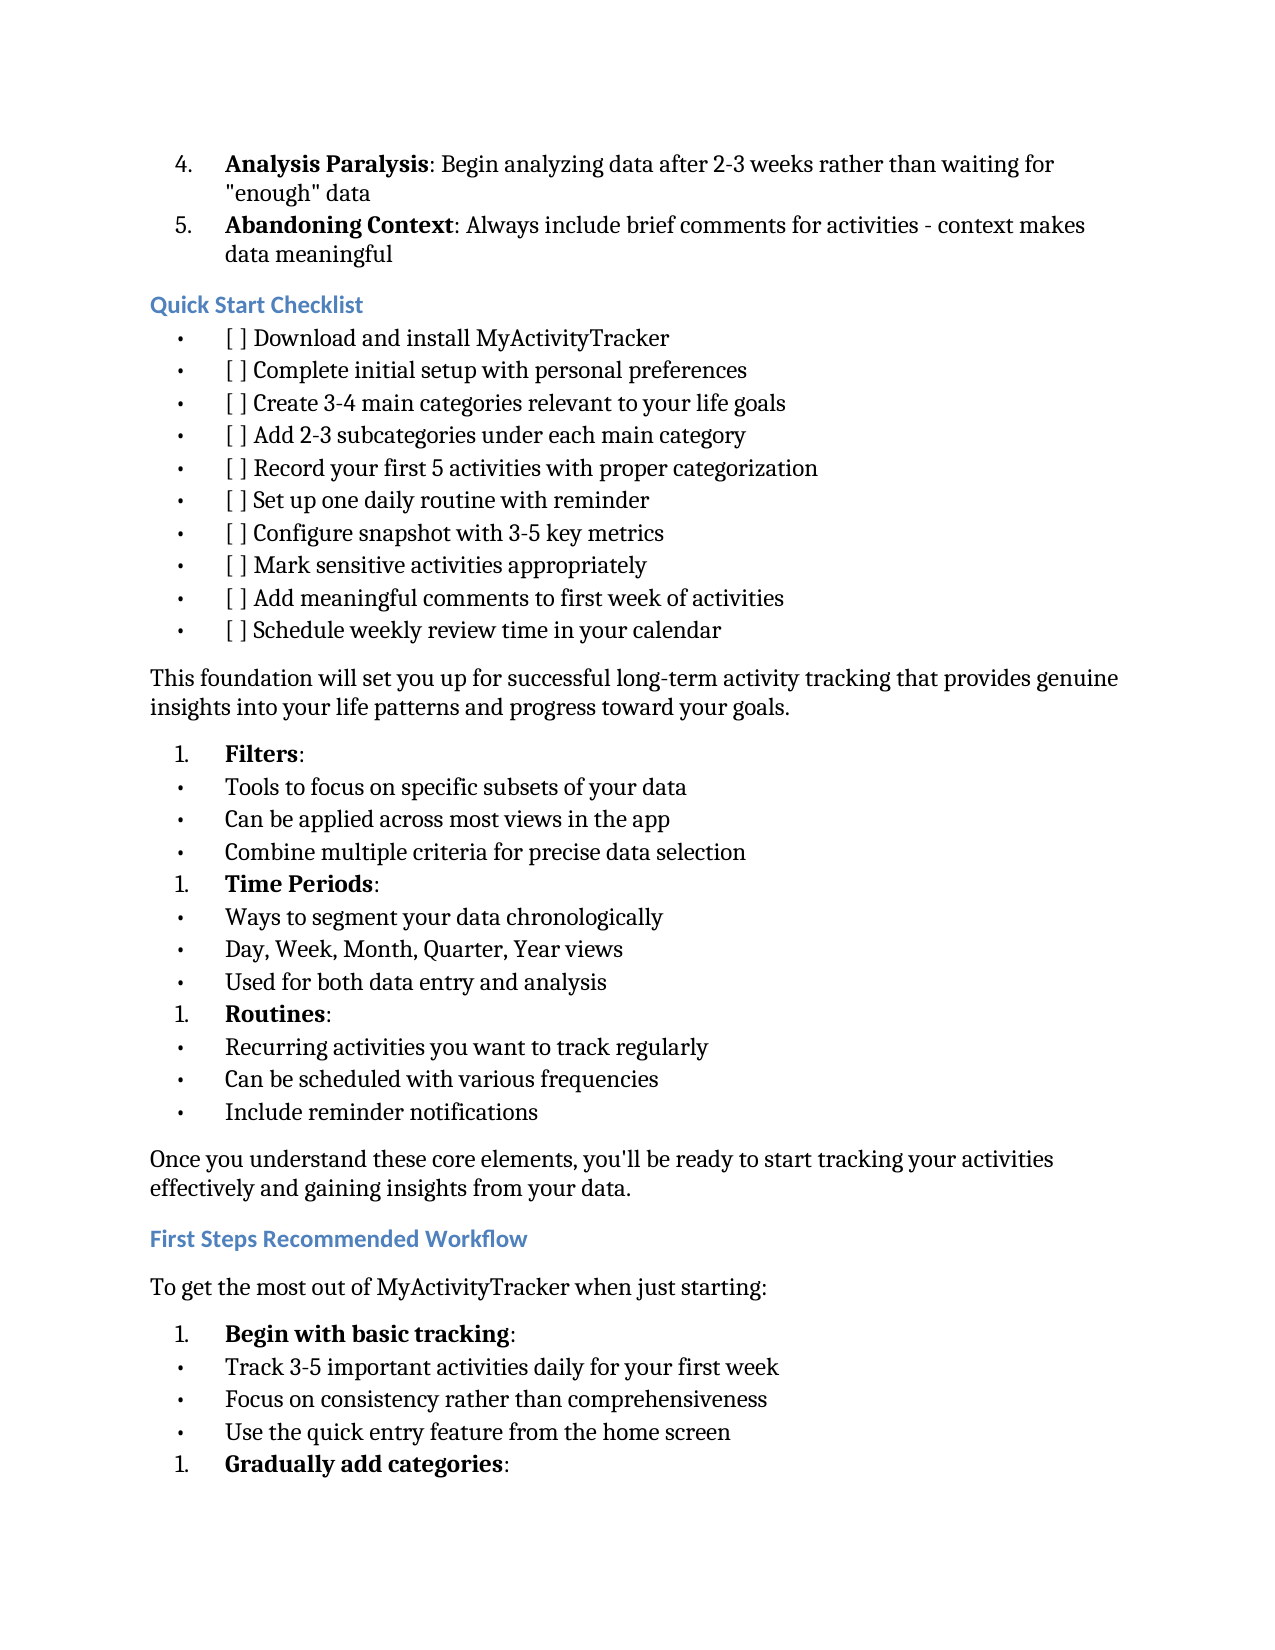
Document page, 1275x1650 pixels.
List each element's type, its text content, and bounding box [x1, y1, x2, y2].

list Recurring activities you want to track regularly [175, 1033, 1125, 1061]
list Tools to focus on specific subsets of your data [175, 773, 1125, 801]
subtitle Quick Start Checklist [150, 289, 1125, 320]
list Day, Week, Month, Quarter, Year views [175, 935, 1125, 964]
list Routines: [175, 1000, 1125, 1029]
list Focus on consistency rather than comprehensiveness [175, 1385, 1125, 1414]
list Can be scheduled with various frequencies [175, 1065, 1125, 1094]
list [ ] Set up one daily routine with reminder [175, 486, 1125, 515]
list Analysis Paralysis: Begin analyzing data after 2-3 weeks rather than waiting for "enough" data [175, 150, 1125, 207]
list [ ] Add meaningful comments to first week of activities [175, 584, 1125, 613]
list [ ] Create 3-4 main categories relevant to your life goals [175, 389, 1125, 418]
text To get the most out of MyActivityTracker when just starting: [150, 1273, 1125, 1301]
list [ ] Record your first 5 activities with proper categorization [175, 454, 1125, 483]
list Can be applied across most views in the app [175, 805, 1125, 834]
list Ways to segment your data chronologically [175, 903, 1125, 931]
list [ ] Add 2-3 subcategories under each main category [175, 421, 1125, 450]
list Abandoning Context: Always include brief comments for activities - context makes data meaningful [175, 211, 1125, 269]
list Combine multiple criteria for precise data selection [175, 838, 1125, 866]
list Filters: [175, 740, 1125, 769]
list Track 3-5 important activities daily for your first week [175, 1353, 1125, 1381]
list Begin with basic tracking: [175, 1320, 1125, 1349]
list [ ] Schedule weekly review time in your calendar [175, 616, 1125, 645]
list [ ] Configure snapshot with 3-5 key metrics [175, 519, 1125, 548]
text This foundation will set you up for successful long-term activity tracking that provides genuine insights into your life patterns and progress toward your goals. [150, 664, 1125, 721]
list [ ] Complete initial setup with personal preferences [175, 356, 1125, 385]
list [ ] Mark sensitive activities appropriately [175, 551, 1125, 580]
list [ ] Download and install MyActivityTracker [175, 324, 1125, 353]
text Once you understand these core elements, you'll be ready to start tracking your activities effectively and gaining insights from your data. [150, 1145, 1125, 1203]
list Gradually add categories: [175, 1450, 1125, 1479]
list Include reminder notifications [175, 1098, 1125, 1126]
subtitle First Steps Recommended Workflow [150, 1223, 1125, 1254]
list Use the quick entry feature from the home screen [175, 1418, 1125, 1446]
list Used for both data entry and analysis [175, 968, 1125, 996]
list Time Periods: [175, 870, 1125, 899]
